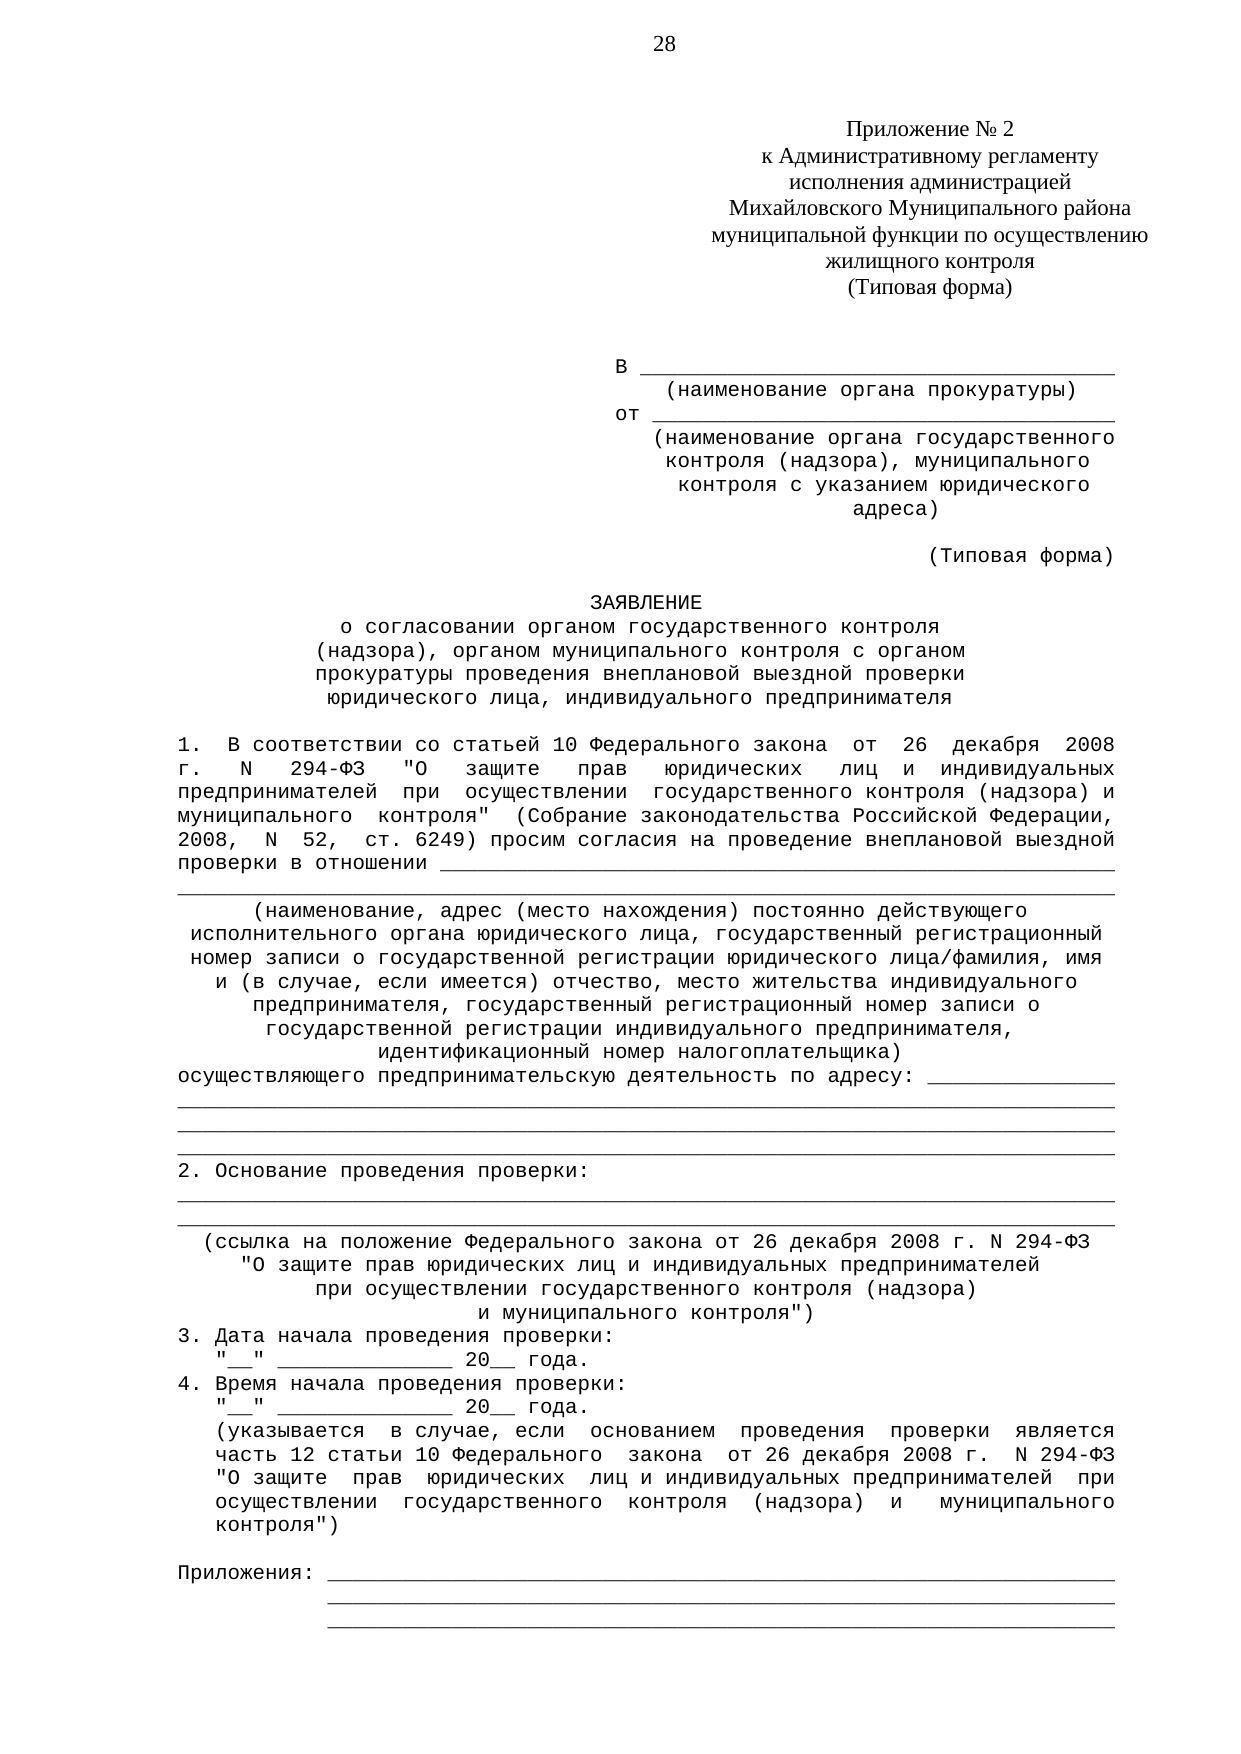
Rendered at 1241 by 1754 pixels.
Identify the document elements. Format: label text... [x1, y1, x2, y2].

text прокуратуры проведения внеплановой выездной проверки [177, 663, 1152, 687]
text часть 12 статьи 10 Федерального закона от 26 декабря 2008 г. N 294-ФЗ [177, 1443, 1152, 1467]
text жилищного контроля [709, 247, 1152, 273]
text Приложения: _______________________________________________________________ [177, 1562, 1152, 1585]
text 3. Дата начала проведения проверки: [177, 1325, 1152, 1349]
text ___________________________________________________________________________ [177, 876, 1152, 900]
text и муниципального контроля") [177, 1302, 1152, 1325]
text 2. Основание проведения проверки: [177, 1160, 1152, 1183]
text "__" ______________ 20__ года. [177, 1396, 1152, 1420]
text ___________________________________________________________________________ [177, 1183, 1152, 1207]
text номер записи о государственной регистрации юридического лица/фамилия, имя [177, 947, 1152, 971]
text к Административному регламенту [709, 142, 1152, 168]
text Приложение № 2 [709, 115, 1152, 142]
text исполнительного органа юридического лица, государственный регистрационный [177, 923, 1152, 947]
text _______________________________________________________________ [177, 1609, 1152, 1633]
text (указывается в случае, если основанием проведения проверки является [177, 1420, 1152, 1443]
text о согласовании органом государственного контроля [177, 616, 1152, 639]
text ___________________________________________________________________________ [177, 1089, 1152, 1112]
text 2008, N 52, ст. 6249) просим согласия на проведение внеплановой выездной [177, 829, 1152, 852]
text г. N 294-ФЗ "О защите прав юридических лиц и индивидуальных [177, 758, 1152, 781]
text _______________________________________________________________ [177, 1585, 1152, 1609]
text 1. В соответствии со статьей 10 Федерального закона от 26 декабря 2008 [177, 734, 1152, 758]
text исполнения администрацией [709, 168, 1152, 194]
text контроля с указанием юридического [177, 474, 1152, 498]
text "О защите прав юридических лиц и индивидуальных предпринимателей [177, 1254, 1152, 1278]
text (наименование органа государственного [177, 427, 1152, 450]
text контроля (надзора), муниципального [177, 450, 1152, 474]
text предпринимателя, государственный регистрационный номер записи о [177, 994, 1152, 1018]
text проверки в отношении ______________________________________________________ [177, 852, 1152, 876]
text В ______________________________________ [177, 356, 1152, 379]
text ___________________________________________________________________________ [177, 1207, 1152, 1231]
text Михайловского Муниципального района [709, 194, 1152, 221]
text осуществляющего предпринимательскую деятельность по адресу: _______________ [177, 1065, 1152, 1089]
text муниципальной функции по осуществлению [709, 221, 1152, 247]
text (надзора), органом муниципального контроля с органом [177, 639, 1152, 663]
text при осуществлении государственного контроля (надзора) [177, 1278, 1152, 1302]
text контроля") [177, 1514, 1152, 1538]
text (Типовая форма) [709, 273, 1152, 300]
text (ссылка на положение Федерального закона от 26 декабря 2008 г. N 294-ФЗ [177, 1231, 1152, 1254]
text юридического лица, индивидуального предпринимателя [177, 687, 1152, 711]
text муниципального контроля" (Собрание законодательства Российской Федерации, [177, 805, 1152, 829]
text ___________________________________________________________________________ [177, 1136, 1152, 1160]
text 4. Время начала проведения проверки: [177, 1373, 1152, 1396]
text осуществлении государственного контроля (надзора) и муниципального [177, 1491, 1152, 1514]
text "__" ______________ 20__ года. [177, 1349, 1152, 1373]
text ЗАЯВЛЕНИЕ [177, 592, 1152, 616]
text (наименование органа прокуратуры) [177, 379, 1152, 403]
text (Типовая форма) [177, 545, 1152, 569]
text "О защите прав юридических лиц и индивидуальных предпринимателей при [177, 1467, 1152, 1491]
text идентификационный номер налогоплательщика) [177, 1042, 1152, 1065]
text (наименование, адрес (место нахождения) постоянно действующего [177, 900, 1152, 923]
text адреса) [177, 498, 1152, 521]
text государственной регистрации индивидуального предпринимателя, [177, 1018, 1152, 1042]
text от _____________________________________ [177, 403, 1152, 427]
text ___________________________________________________________________________ [177, 1112, 1152, 1136]
text и (в случае, если имеется) отчество, место жительства индивидуального [177, 971, 1152, 994]
text предпринимателей при осуществлении государственного контроля (надзора) и [177, 781, 1152, 805]
